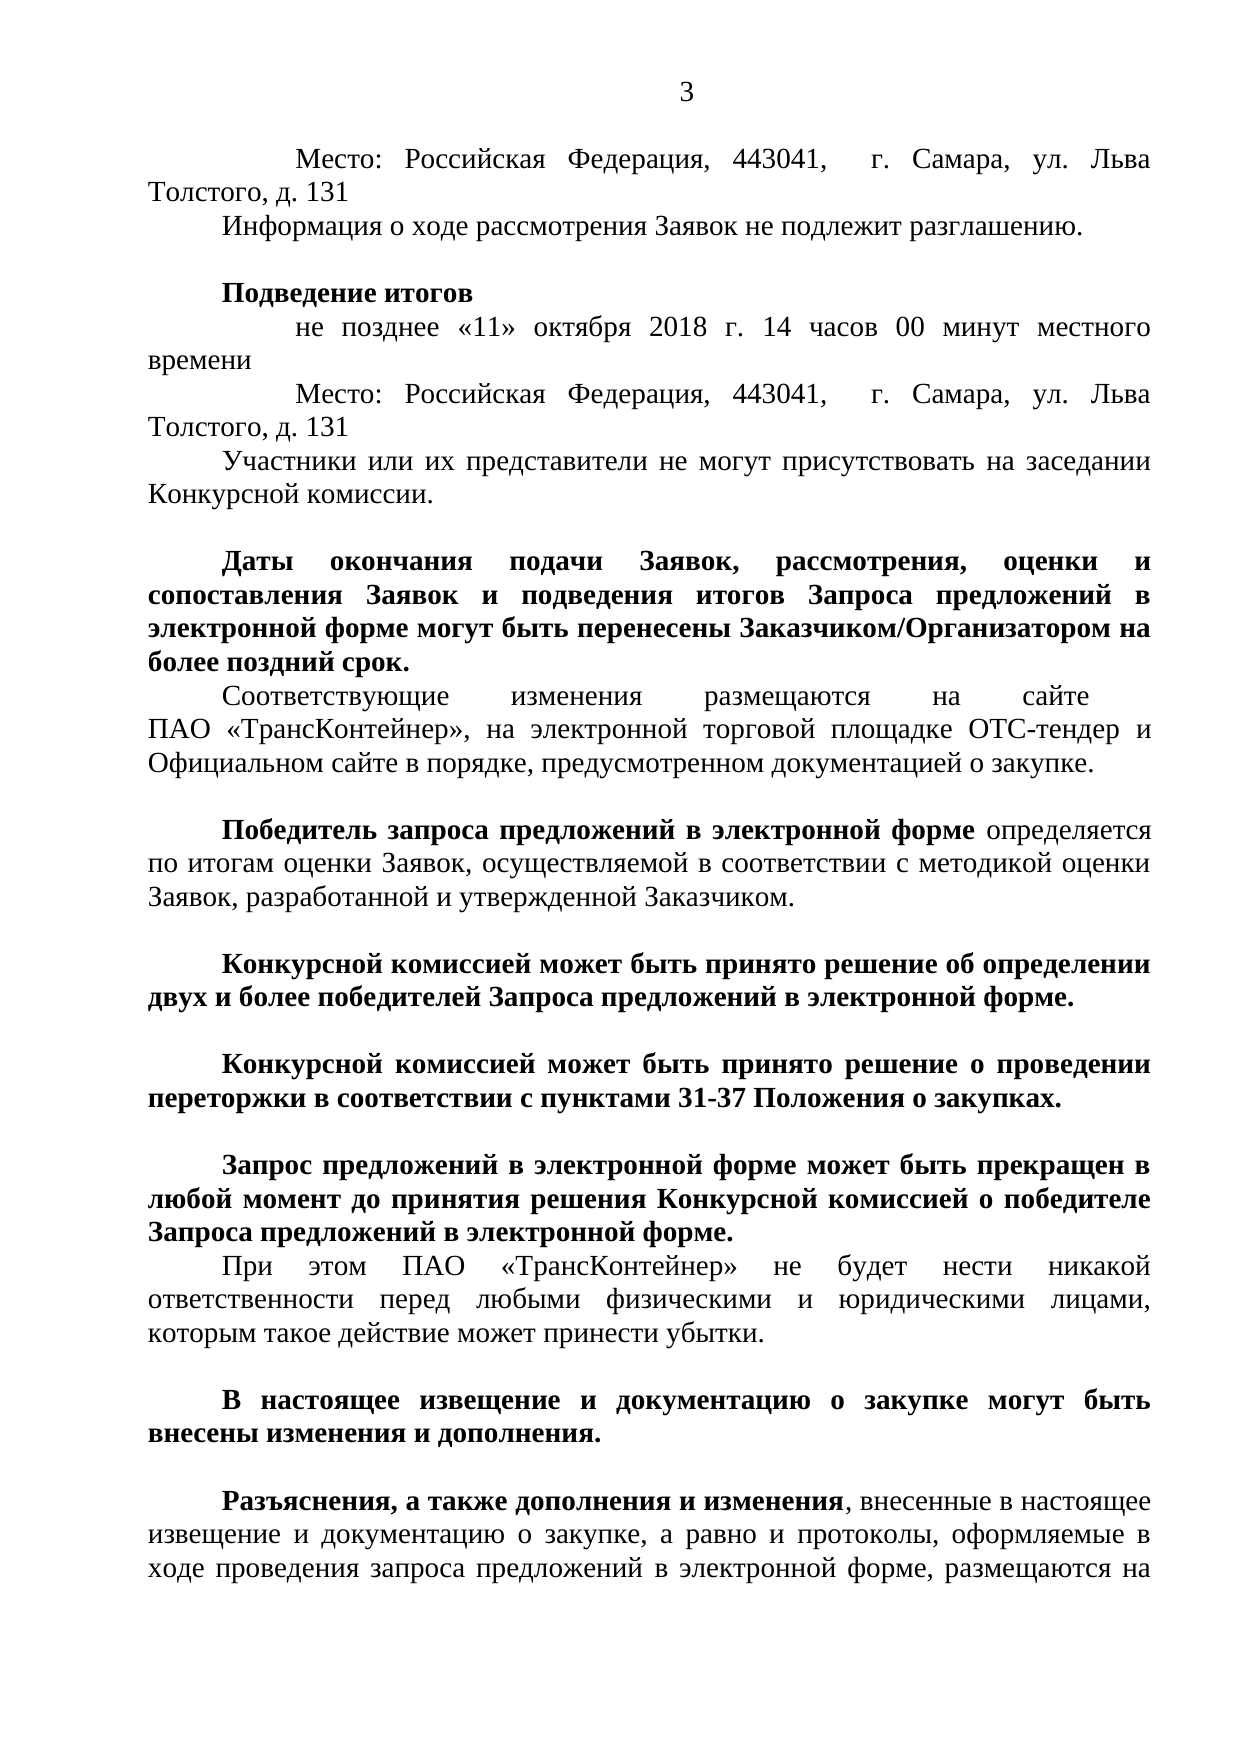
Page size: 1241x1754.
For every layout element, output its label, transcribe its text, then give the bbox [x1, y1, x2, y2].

text Конкурсной комиссией может быть принято решение об определении двух и более победителей Запроса предложений в электронной форме. [148, 946, 1152, 1013]
text При этом ПАО «ТрансКонтейнер» не будет нести никакой ответственности перед любыми физическими и юридическими лицами, которым такое действие может принести убытки. [148, 1248, 1152, 1348]
text Подведение итогов [148, 275, 1152, 309]
text Место: Российская Федерация, 443041, г. Самара, ул. Льва Толстого, д. 131 [148, 141, 1152, 208]
text В настоящее извещение и документацию о закупке могут быть внесены изменения и дополнения. [148, 1382, 1152, 1449]
text Место: Российская Федерация, 443041, г. Самара, ул. Льва Толстого, д. 131 [148, 376, 1152, 443]
text Соответствующие изменения размещаются на сайте ПАО «ТрансКонтейнер», на электронной торговой площадке ОТС-тендер и Официальном сайте в порядке, предусмотренном документацией о закупке. [148, 678, 1152, 778]
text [148, 1483, 1152, 1583]
text Информация о ходе рассмотрения Заявок не подлежит разглашению. [148, 208, 1152, 242]
text Победитель запроса предложений в электронной форме определяется по итогам оценки Заявок, осуществляемой в соответствии с методикой оценки Заявок, разработанной и утвержденной Заказчиком. [148, 812, 1152, 912]
text Даты окончания подачи Заявок, рассмотрения, оценки и сопоставления Заявок и подведения итогов Запроса предложений в электронной форме могут быть перенесены Заказчиком/Организатором на более поздний срок. [148, 543, 1152, 678]
text не позднее «11» октября 2018 г. 14 часов 00 минут местного времени [148, 309, 1152, 376]
text Запрос предложений в электронной форме может быть прекращен в любой момент до принятия решения Конкурсной комиссией о победителе Запроса предложений в электронной форме. [148, 1147, 1152, 1248]
text Конкурсной комиссией может быть принято решение о проведении переторжки в соответствии с пунктами 31-37 Положения о закупках. [148, 1047, 1152, 1114]
text Участники или их представители не могут присутствовать на заседании Конкурсной комиссии. [148, 443, 1152, 510]
